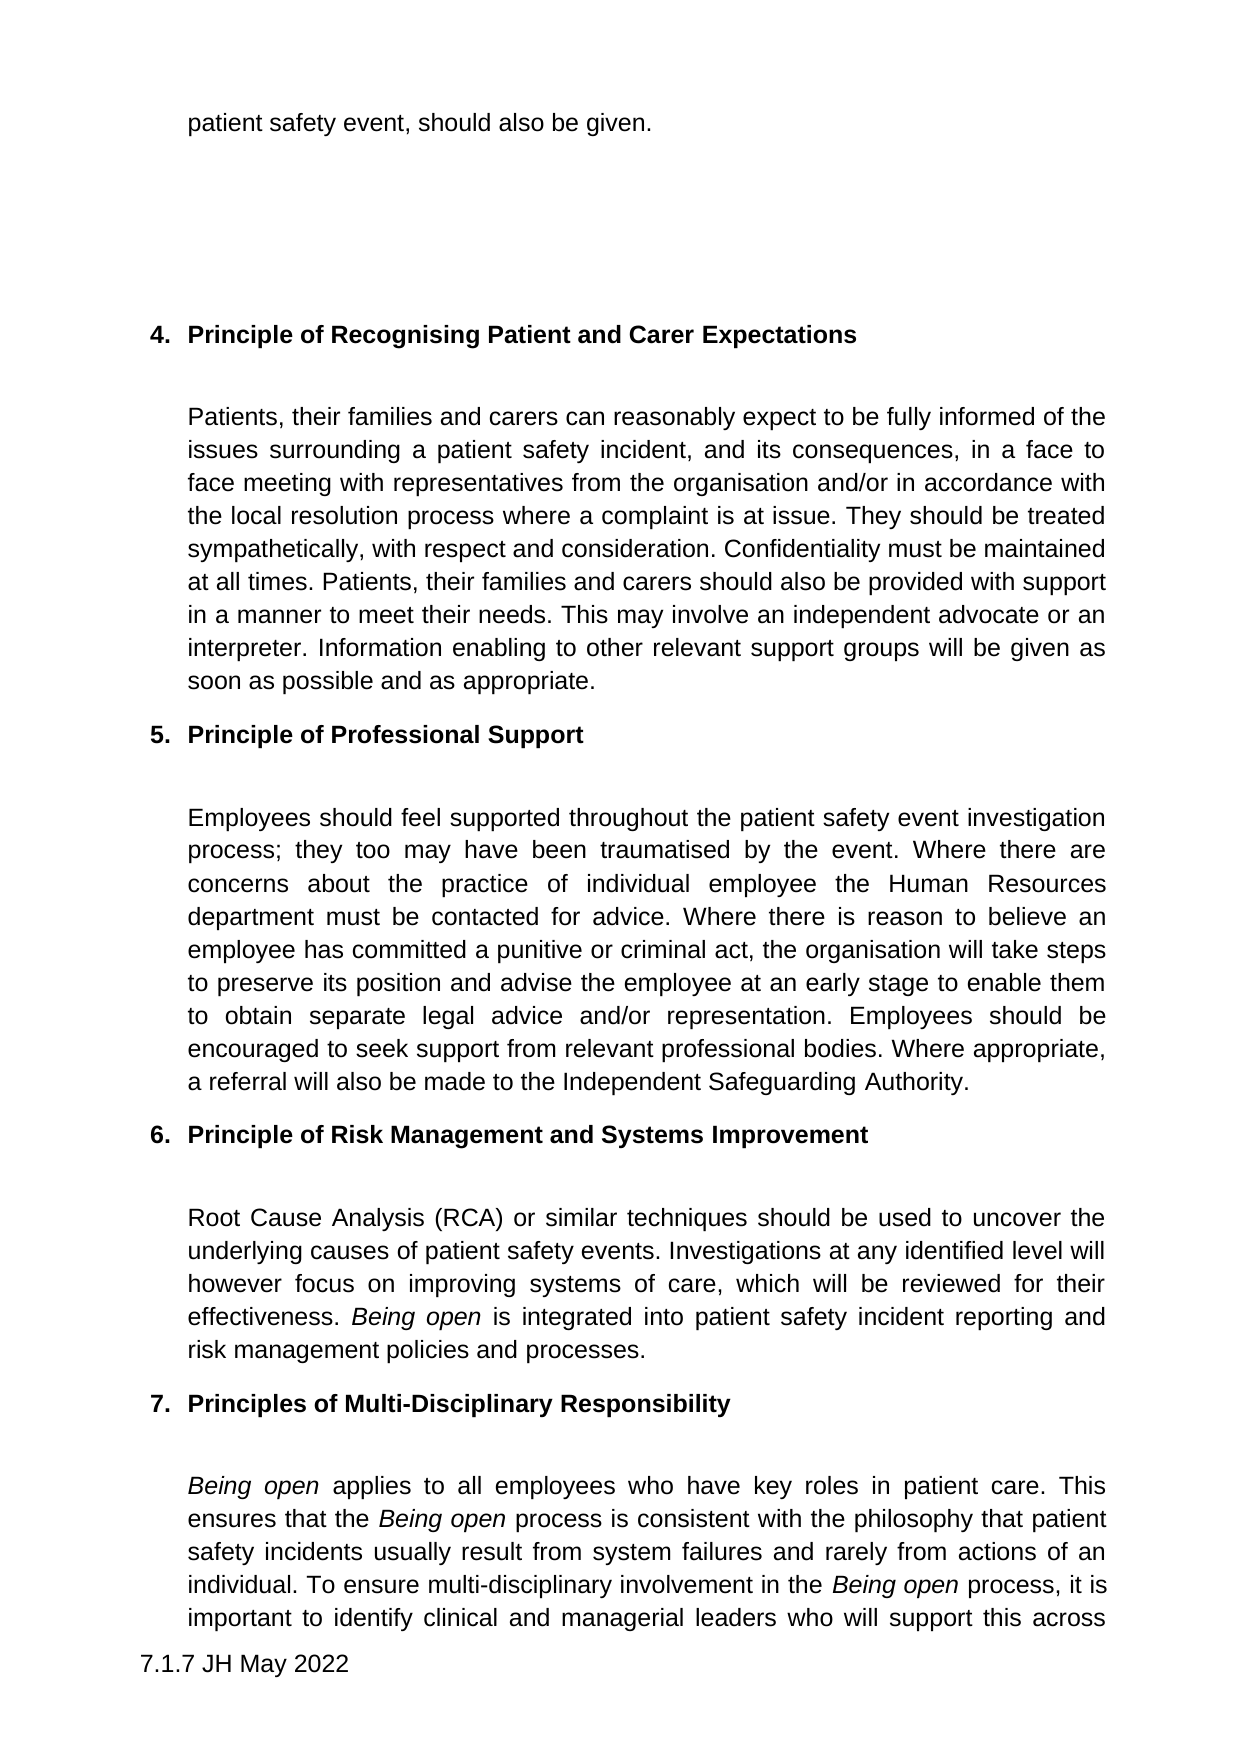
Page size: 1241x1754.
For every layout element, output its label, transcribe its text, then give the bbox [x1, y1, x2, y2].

list Principle of Recognising Patient and Carer Expectations [150, 320, 1119, 348]
list Principles of Multi-Disciplinary Responsibility [150, 1389, 1119, 1418]
list Principle of Risk Management and Systems Improvement [150, 1121, 1119, 1149]
text Root Cause Analysis (RCA) or similar techniques should be used to uncover the underlying causes of patient safety events. Investigations at any identified level will however focus on improving systems of care, which will be reviewed for their effectiveness. Being open is integrated into patient safety incident reporting and risk management policies and processes. [187, 1203, 1107, 1364]
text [187, 108, 1108, 137]
text Employees should feel supported throughout the patient safety event investigation process; they too may have been traumatised by the event. Where there are concerns about the practice of individual employee the Human Resources department must be contacted for advice. Where there is reason to believe an employee has committed a punitive or criminal act, the organisation will take steps to preserve its position and advise the employee at an early stage to enable them to obtain separate legal advice and/or representation. Employees should be encouraged to seek support from relevant professional bodies. Where appropriate, a referral will also be made to the Independent Safeguarding Authority. [187, 802, 1108, 1095]
text Patients, their families and carers can reasonably expect to be fully informed of the issues surrounding a patient safety incident, and its consequences, in a face to face meeting with representatives from the organisation and/or in accordance with the local resolution process where a complaint is at issue. They should be treated sympathetically, with respect and consideration. Confidentiality must be maintained at all times. Patients, their families and carers should also be provided with support in a manner to meet their needs. This may involve an independent advocate or an interpreter. Information enabling to other relevant support groups will be given as soon as possible and as appropriate. [187, 402, 1107, 695]
list Principle of Professional Support [150, 720, 1119, 749]
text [187, 1471, 1108, 1632]
